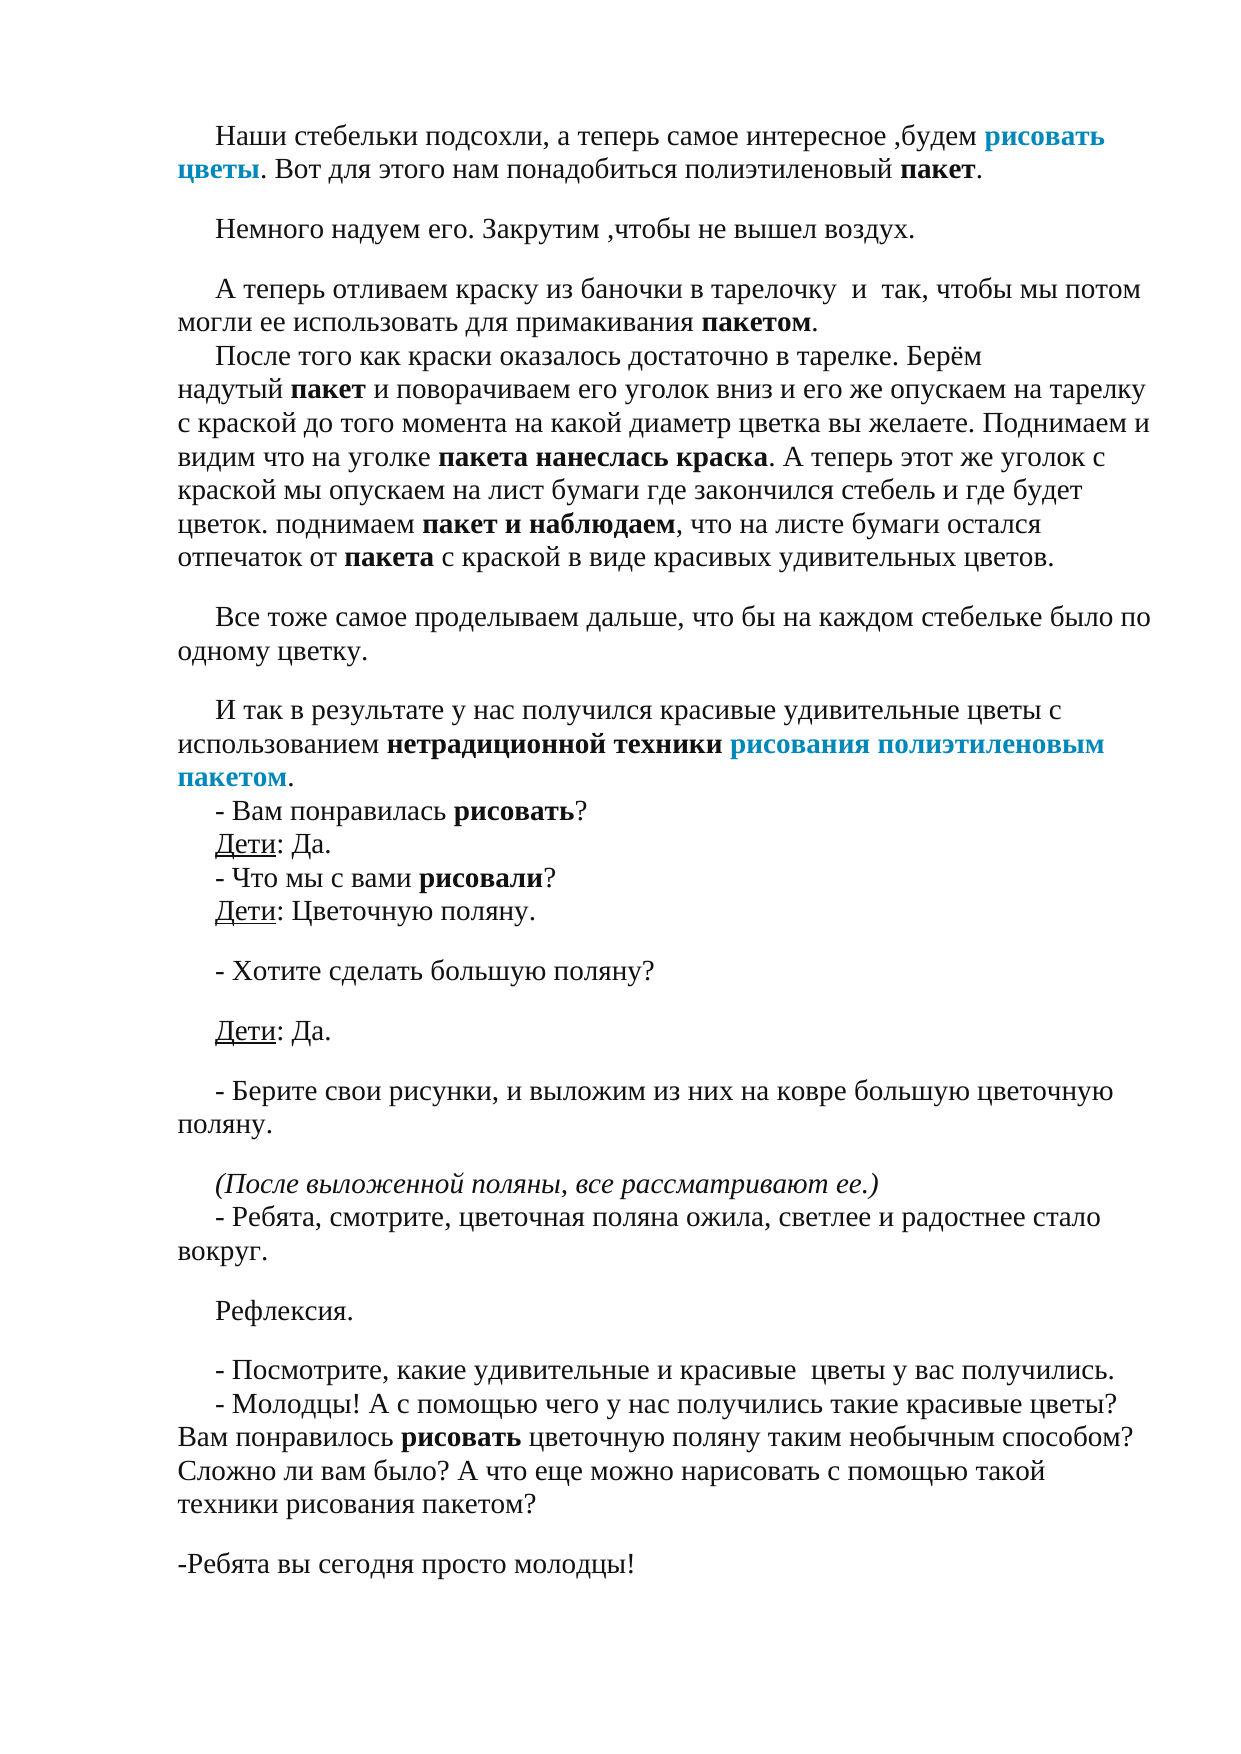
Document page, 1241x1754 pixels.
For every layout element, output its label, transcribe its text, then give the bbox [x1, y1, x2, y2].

text - Вам понравилась рисовать? [177, 793, 1152, 826]
text - Что мы с вами рисовали? [177, 860, 1152, 893]
text - Ребята, смотрите, цветочная поляна ожила, светлее и радостнее стало вокруг. [177, 1199, 1152, 1266]
text А теперь отливаем краску из баночки в тарелочку и так, чтобы мы потом могли ее использовать для примакивания пакетом. [177, 271, 1152, 338]
text Наши стебельки подсохли, а теперь самое интересное ,будем рисовать цветы. Вот для этого нам понадобиться полиэтиленовый пакет. [177, 118, 1152, 185]
text - Хотите сделать большую поляну? [177, 953, 1152, 987]
text (После выложенной поляны, все рассматривают ее.) [177, 1166, 1152, 1199]
text - Берите свои рисунки, и выложим из них на ковре большую цветочную поляну. [177, 1073, 1152, 1140]
text Немного надуем его. Закрутим ,чтобы не вышел воздух. [177, 211, 1152, 245]
text После того как краски оказалось достаточно в тарелке. Берём надутый пакет и поворачиваем его уголок вниз и его же опускаем на тарелку с краской до того момента на какой диаметр цветка вы желаете. Поднимаем и видим что на уголке пакета нанеслась краска. А теперь этот же уголок с краской мы опускаем на лист бумаги где закончился стебель и где будет цветок. поднимаем пакет и наблюдаем, что на листе бумаги остался отпечаток от пакета с краской в виде красивых удивительных цветов. [177, 338, 1152, 573]
text Дети: Да. [177, 826, 1152, 860]
text Рефлексия. [177, 1293, 1152, 1326]
text Все тоже самое проделываем дальше, что бы на каждом стебельке было по одному цветку. [177, 599, 1152, 666]
text -Ребята вы сегодня просто молодцы! [177, 1546, 1152, 1580]
text - Молодцы! А с помощью чего у нас получились такие красивые цветы? Вам понравилось рисовать цветочную поляну таким необычным способом? Сложно ли вам было? А что еще можно нарисовать с помощью такой техники рисования пакетом? [177, 1386, 1152, 1520]
text Дети: Цветочную поляну. [177, 893, 1152, 927]
text Дети: Да. [177, 1013, 1152, 1046]
text - Посмотрите, какие удивительные и красивые цветы у вас получились. [177, 1352, 1152, 1386]
text И так в результате у нас получился красивые удивительные цветы с использованием нетрадиционной техники рисования полиэтиленовым пакетом. [177, 692, 1152, 793]
